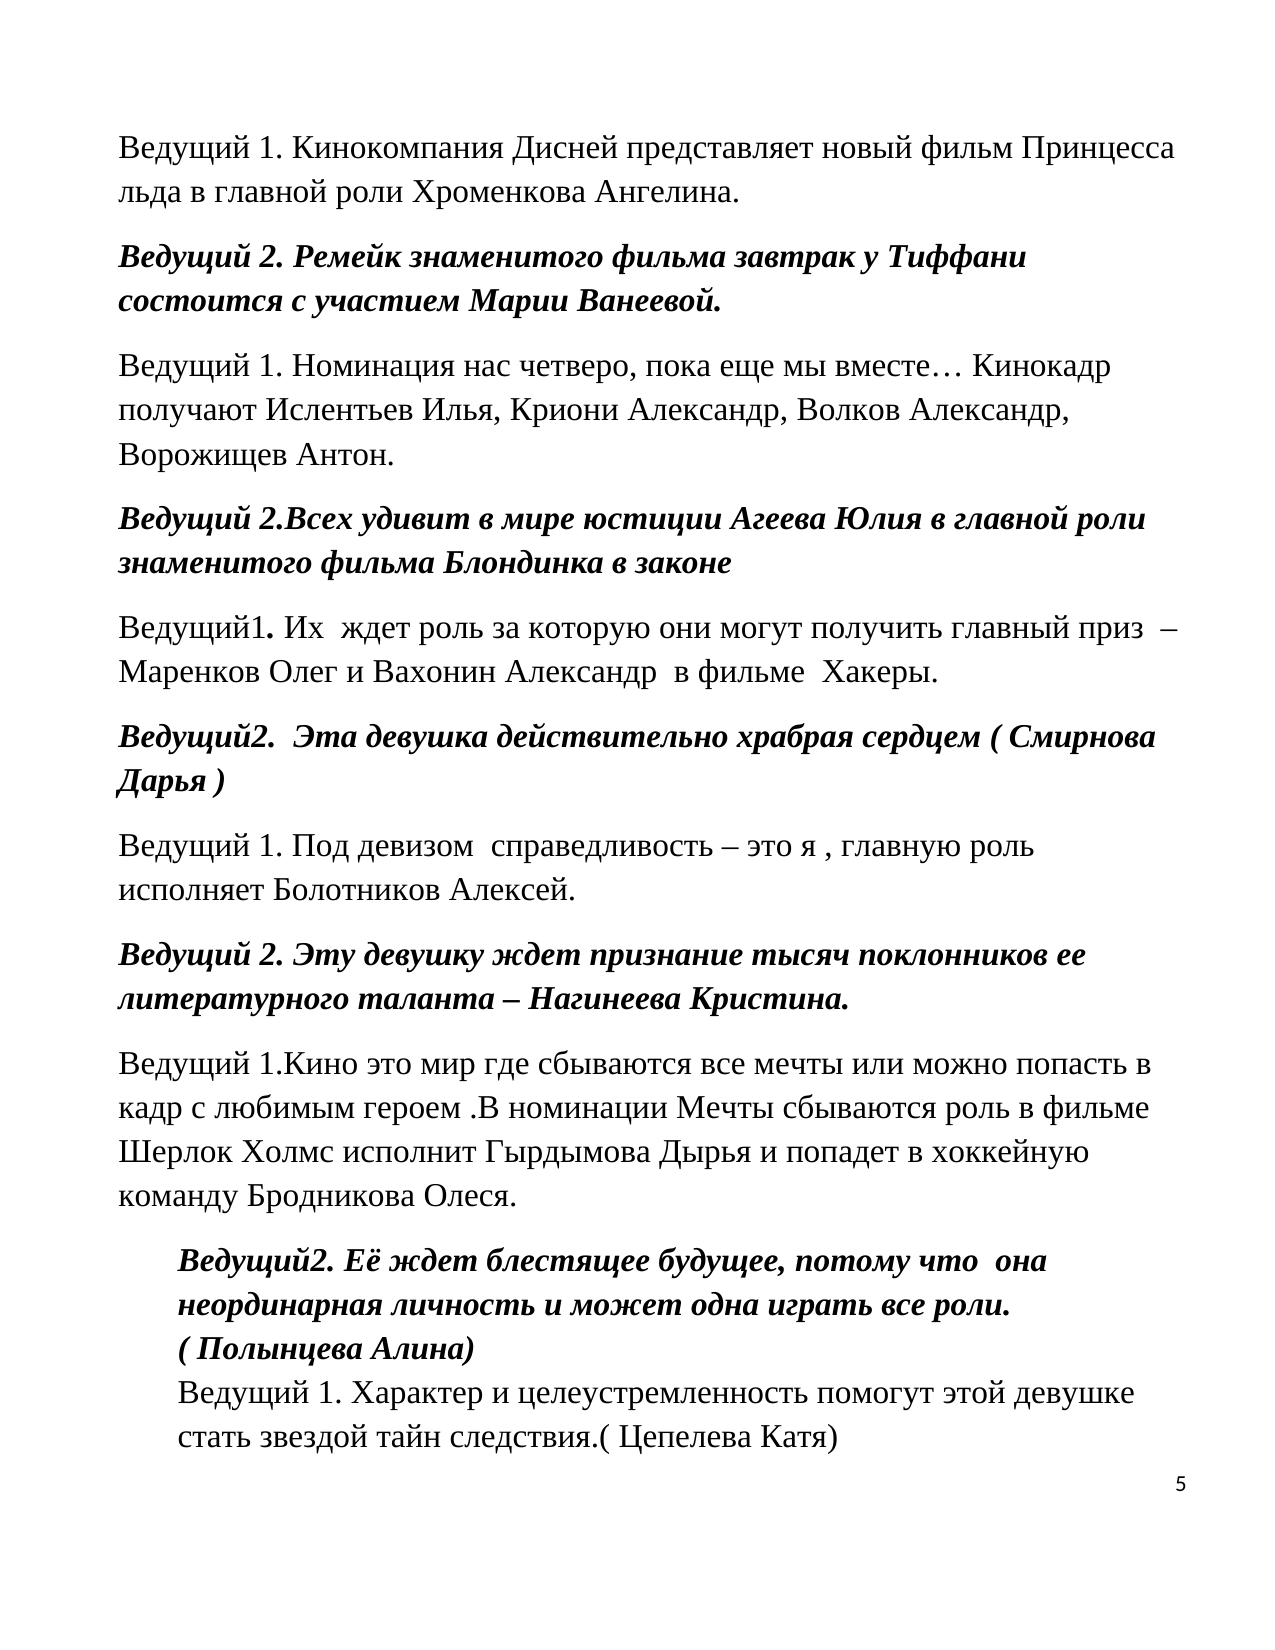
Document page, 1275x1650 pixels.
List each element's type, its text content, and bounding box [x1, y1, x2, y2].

text Ведущий 1.Кино это мир где сбываются все мечты или можно попасть в кадр с любимым героем .В номинации Мечты сбываются роль в фильме Шерлок Холмс исполнит Гырдымова Дырья и попадет в хоккейную команду Бродникова Олеся. [118, 1043, 1186, 1214]
text Ведущий 2.Всех удивит в мире юстиции Агеева Юлия в главной роли знаменитого фильма Блондинка в законе [118, 499, 1186, 581]
text Ведущий 2. Ремейк знаменитого фильма завтрак у Тиффани состоится с участием Марии Ванеевой. [118, 237, 1186, 319]
text Ведущий 1. Номинация нас четверо, пока еще мы вместе… Кинокадр получают Ислентьев Илья, Криони Александр, Волков Александр, Ворожищев Антон. [118, 346, 1186, 472]
text Ведущий 2. Эту девушку ждет признание тысяч поклонников ее литературного таланта – Нагинеева Кристина. [118, 934, 1186, 1017]
text Ведущий 1. Кинокомпания Дисней представляет новый фильм Принцесса льда в главной роли Хроменкова Ангелина. [118, 128, 1186, 210]
text Ведущий 1. Характер и целеустремленность помогут этой девушке стать звездой тайн следствия.( Цепелева Катя) [177, 1373, 1186, 1455]
text Ведущий2. Её ждет блестящее будущее, потому что она неординарная личность и может одна играть все роли. [177, 1241, 1186, 1323]
text ( Полынцева Алина) [177, 1329, 1186, 1367]
text Ведущий 1. Под девизом справедливость – это я , главную роль исполняет Болотников Алексей. [118, 826, 1186, 908]
text Ведущий1. Их ждет роль за которую они могут получить главный приз – Маренков Олег и Вахонин Александр в фильме Хакеры. [118, 608, 1186, 690]
text Ведущий2. Эта девушка действительно храбрая сердцем ( Смирнова Дарья ) [118, 717, 1186, 799]
